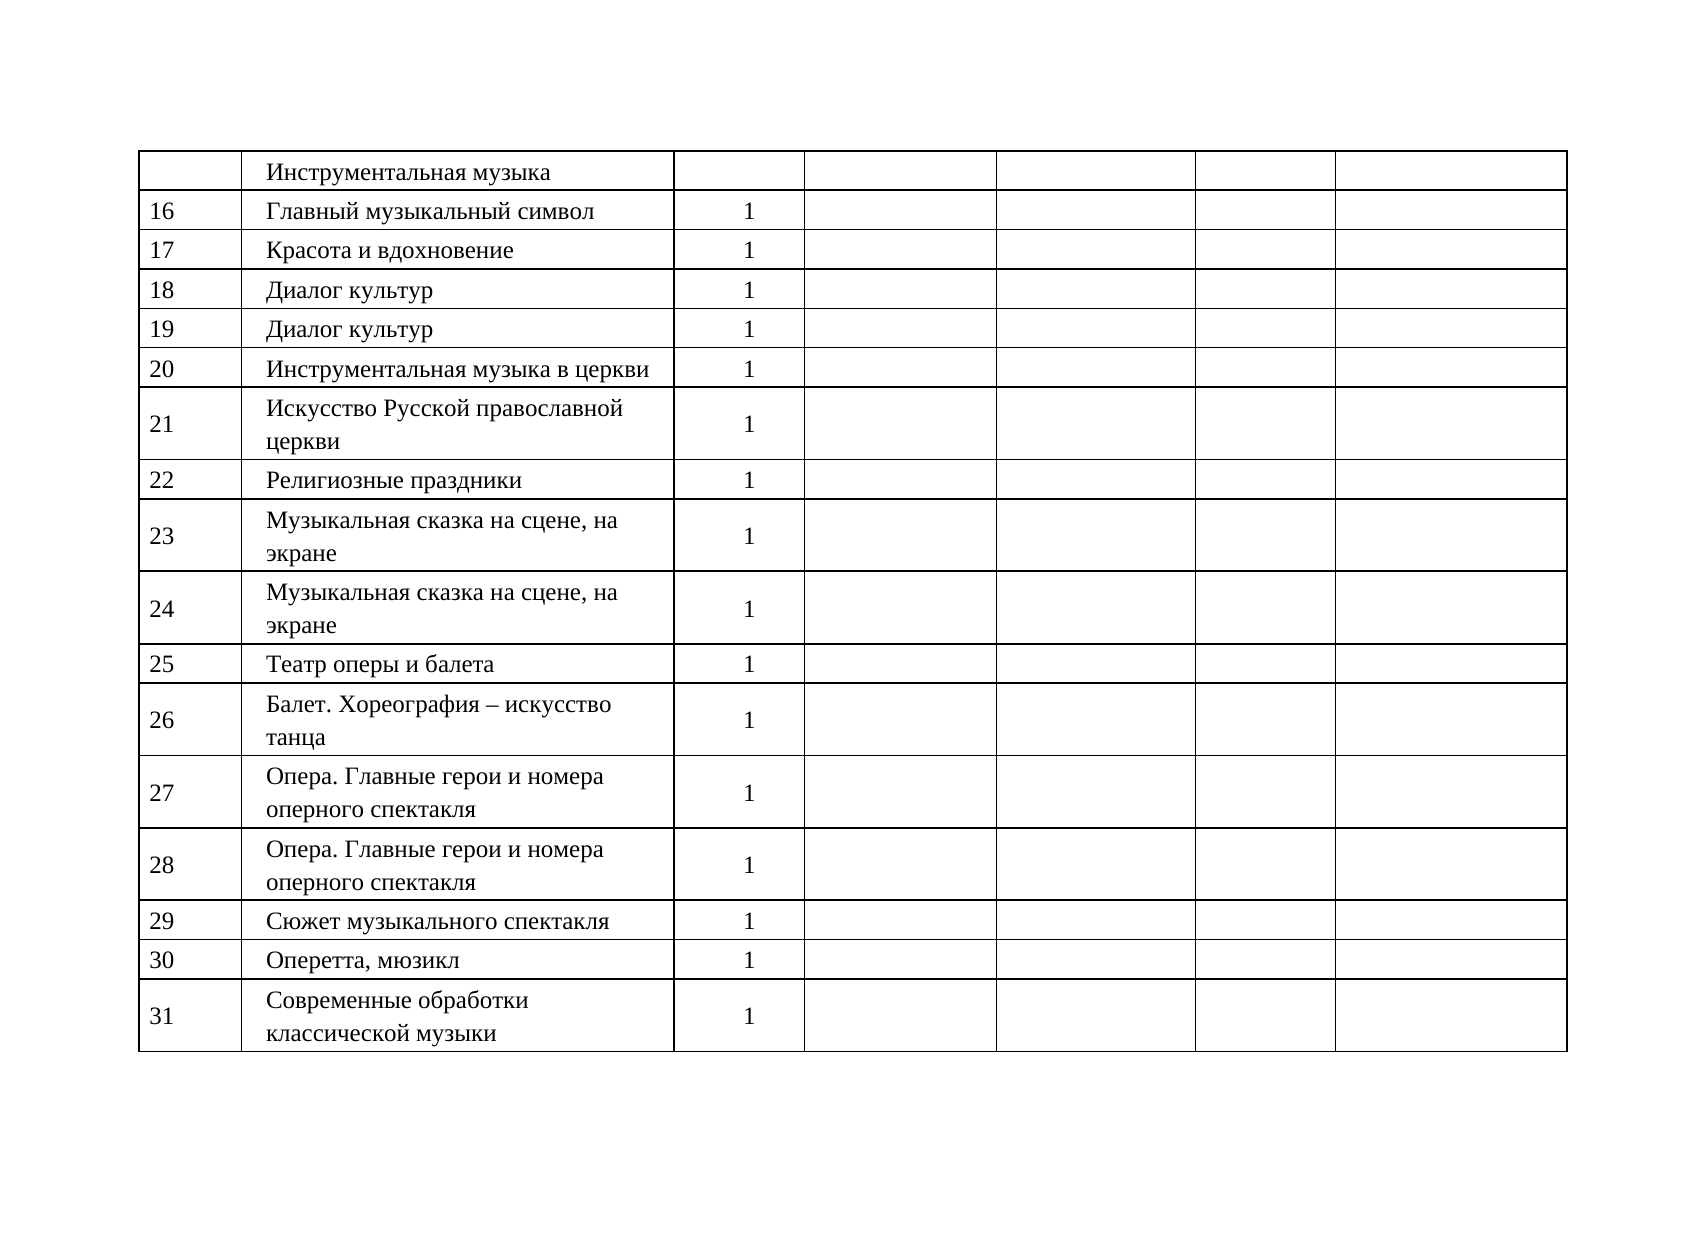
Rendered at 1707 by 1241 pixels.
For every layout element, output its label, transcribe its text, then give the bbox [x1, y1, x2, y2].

table_cell 1 [675, 152, 804, 189]
table_cell 26 [140, 684, 241, 754]
table_cell [1196, 152, 1335, 189]
table_cell 1 [675, 309, 804, 347]
table_cell Музыкальная сказка на сцене, на экране [242, 572, 673, 643]
table_cell [1196, 460, 1335, 498]
table_cell [997, 230, 1195, 268]
table_cell 31 [140, 980, 241, 1051]
table_cell 1 [675, 191, 804, 229]
table_cell [997, 348, 1195, 386]
table_cell [1336, 684, 1566, 754]
table_cell Искусство Русской православной церкви [242, 388, 673, 459]
table_cell 16 [140, 191, 241, 229]
table_cell [1336, 829, 1566, 899]
table_cell 1 [805, 152, 996, 189]
table_cell 27 [140, 756, 241, 827]
table_cell 1 [675, 230, 804, 268]
table_cell Современные обработки классической музыки [242, 980, 673, 1051]
table_cell [1196, 684, 1335, 754]
table_cell [997, 684, 1195, 754]
table_cell 1 [675, 645, 804, 682]
table_cell [997, 270, 1195, 307]
table_cell 23 [140, 500, 241, 570]
table_cell [1336, 940, 1566, 978]
table_cell 28 [140, 829, 241, 899]
table_cell [805, 980, 996, 1051]
table_cell Сюжет музыкального спектакля [242, 901, 673, 939]
table_cell [1196, 980, 1335, 1051]
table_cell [242, 152, 673, 189]
table_cell [805, 829, 996, 899]
table_cell 1 [675, 901, 804, 939]
table_cell [1196, 270, 1335, 307]
table_cell 17 [140, 230, 241, 268]
table_cell [805, 460, 996, 498]
table_cell 1 [675, 756, 804, 827]
table_cell Оперетта, мюзикл [242, 940, 673, 978]
table_cell Балет. Хореография – искусство танца [242, 684, 673, 754]
table_cell [805, 309, 996, 347]
table_cell Главный музыкальный символ [242, 191, 673, 229]
table_cell [805, 684, 996, 754]
table_cell [997, 191, 1195, 229]
table_cell [1196, 348, 1335, 386]
table_cell [1196, 309, 1335, 347]
table_cell [997, 388, 1195, 459]
table_cell [1196, 940, 1335, 978]
table_cell Музыкальная сказка на сцене, на экране [242, 500, 673, 570]
table_cell [1336, 460, 1566, 498]
table_cell 1 [675, 460, 804, 498]
table_cell [997, 901, 1195, 939]
table_cell 1 [675, 940, 804, 978]
table_cell Диалог культур [242, 309, 673, 347]
table_cell [997, 940, 1195, 978]
table_cell Театр оперы и балета [242, 645, 673, 682]
table_cell 22 [140, 460, 241, 498]
table_cell [805, 388, 996, 459]
table_cell 1 [675, 388, 804, 459]
table_cell [1336, 191, 1566, 229]
table_cell [805, 756, 996, 827]
table_cell [805, 500, 996, 570]
table_cell [1196, 572, 1335, 643]
table_cell 21 [140, 388, 241, 459]
table_cell [1196, 901, 1335, 939]
table_cell 1 [675, 348, 804, 386]
table_cell [805, 645, 996, 682]
table_cell Красота и вдохновение [242, 230, 673, 268]
table_cell [805, 348, 996, 386]
table_cell [1336, 980, 1566, 1051]
table_cell [805, 191, 996, 229]
table_cell [805, 940, 996, 978]
table_cell Диалог культур [242, 270, 673, 307]
table_cell [805, 230, 996, 268]
table_cell 1 [675, 500, 804, 570]
table_cell [1196, 756, 1335, 827]
table_cell [997, 572, 1195, 643]
table_cell [1336, 270, 1566, 307]
table_cell [1196, 230, 1335, 268]
table_cell 1 [675, 684, 804, 754]
table_cell [1336, 500, 1566, 570]
table_cell [1336, 230, 1566, 268]
table_cell [997, 645, 1195, 682]
table_cell [1336, 309, 1566, 347]
table_cell 20 [140, 348, 241, 386]
table_cell 15 [140, 152, 241, 189]
table_cell Опера. Главные герои и номера оперного спектакля [242, 829, 673, 899]
table_cell [1336, 645, 1566, 682]
table_cell [805, 901, 996, 939]
table_cell 1 [675, 270, 804, 307]
table_cell [997, 756, 1195, 827]
table_cell [1336, 348, 1566, 386]
table_cell Опера. Главные герои и номера оперного спектакля [242, 756, 673, 827]
table_cell 1 [675, 572, 804, 643]
table_cell [997, 152, 1195, 189]
table_cell 1 [675, 829, 804, 899]
table_cell [997, 500, 1195, 570]
table_cell [1196, 829, 1335, 899]
table_cell [997, 309, 1195, 347]
table_cell [1336, 901, 1566, 939]
table_cell Религиозные праздники [242, 460, 673, 498]
table_cell 29 [140, 901, 241, 939]
table_cell 18 [140, 270, 241, 307]
table_cell [1336, 572, 1566, 643]
table_cell 24 [140, 572, 241, 643]
table_cell 25 [140, 645, 241, 682]
table_cell [1196, 645, 1335, 682]
table_cell [1336, 388, 1566, 459]
table_cell [1196, 500, 1335, 570]
table_cell [1336, 152, 1566, 189]
table_cell [1196, 388, 1335, 459]
table_cell [1196, 191, 1335, 229]
table_cell [997, 460, 1195, 498]
table_cell [1336, 756, 1566, 827]
table_cell 30 [140, 940, 241, 978]
table_cell [805, 270, 996, 307]
table_cell 1 [675, 980, 804, 1051]
table_cell [805, 572, 996, 643]
table_cell Инструментальная музыка в церкви [242, 348, 673, 386]
table_cell [997, 980, 1195, 1051]
table_cell [997, 829, 1195, 899]
table_cell 19 [140, 309, 241, 347]
